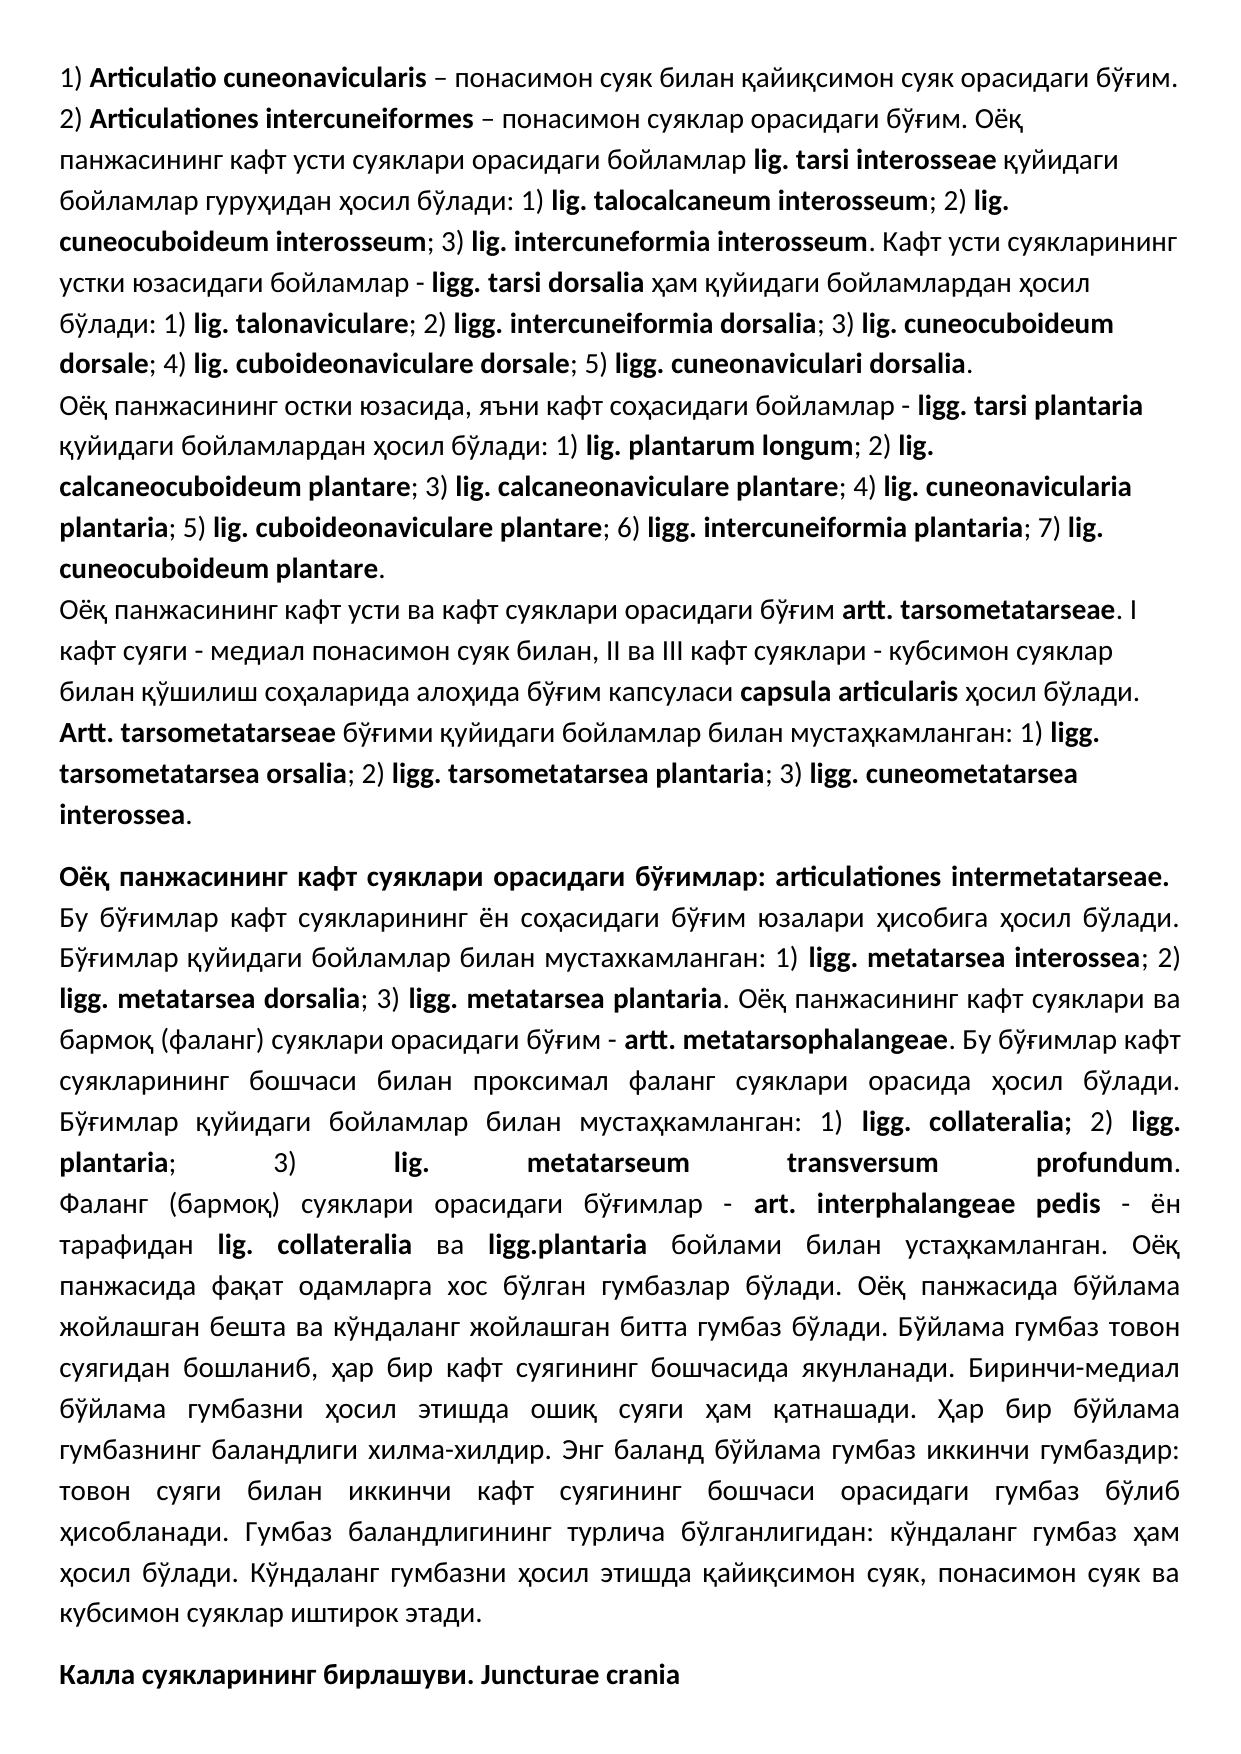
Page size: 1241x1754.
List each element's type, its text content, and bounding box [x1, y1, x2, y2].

text Оёқ панжасининг кафт суяклари орасидаги бўғимлар: articulationes intermetatarseae. Бу бўғимлар кафт суякларининг ён соҳасидаги бўғим юзалари ҳисобига ҳосил бўлади. Бўғимлар қуйидаги бойламлар билан мустахкамланган: 1) ligg. metatarsea interossea; 2) ligg. metatarsea dorsalia; 3) ligg. metatarsea plantaria. Оёқ панжасининг кафт суяклари ва бармоқ (фаланг) суяклари орасидаги бўғим - artt. metatarsophalangeae. Бу бўғимлар кафт суякларининг бошчаси билан проксимал фаланг суяклари орасида ҳосил бўлади. Бўғимлар қуйидаги бойламлар билан мустаҳкамланган: 1) ligg. collateralia; 2) ligg. plantaria; 3) lig. metatarseum transversum profundum. Фаланг (бармоқ) суяклари орасидаги бўғимлар - art. interphalangeae pedis - ён тарафидан lig. collateralia ва ligg.plantaria бойлами билан устаҳкамланган. Оёқ панжасида фақат одамларга хос бўлган гумбазлар бўлади. Оёқ панжасида бўйлама жойлашган бешта ва кўндаланг жойлашган битта гумбаз бўлади. Бўйлама гумбаз товон суягидан бошланиб, ҳар бир кафт суягининг бошчасида якунланади. Биринчи-медиал бўйлама гумбазни ҳосил этишда ошиқ суяги ҳам қатнашади. Ҳар бир бўйлама гумбазнинг баландлиги хилма-хилдир. Энг баланд бўйлама гумбаз иккинчи гумбаздир: товон суяги билан иккинчи кафт суягининг бошчаси орасидаги гумбаз бўлиб ҳисобланади. Гумбаз баландлигининг турлича бўлганлигидан: кўндаланг гумбаз ҳам ҳосил бўлади. Кўндаланг гумбазни ҳосил этишда қайиқсимон суяк, понасимон суяк ва кубсимон суяклар иштирок этади. [59, 858, 1181, 1630]
text Калла суякларининг бирлашуви. Juncturae crania [59, 1656, 1181, 1692]
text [59, 59, 1181, 832]
